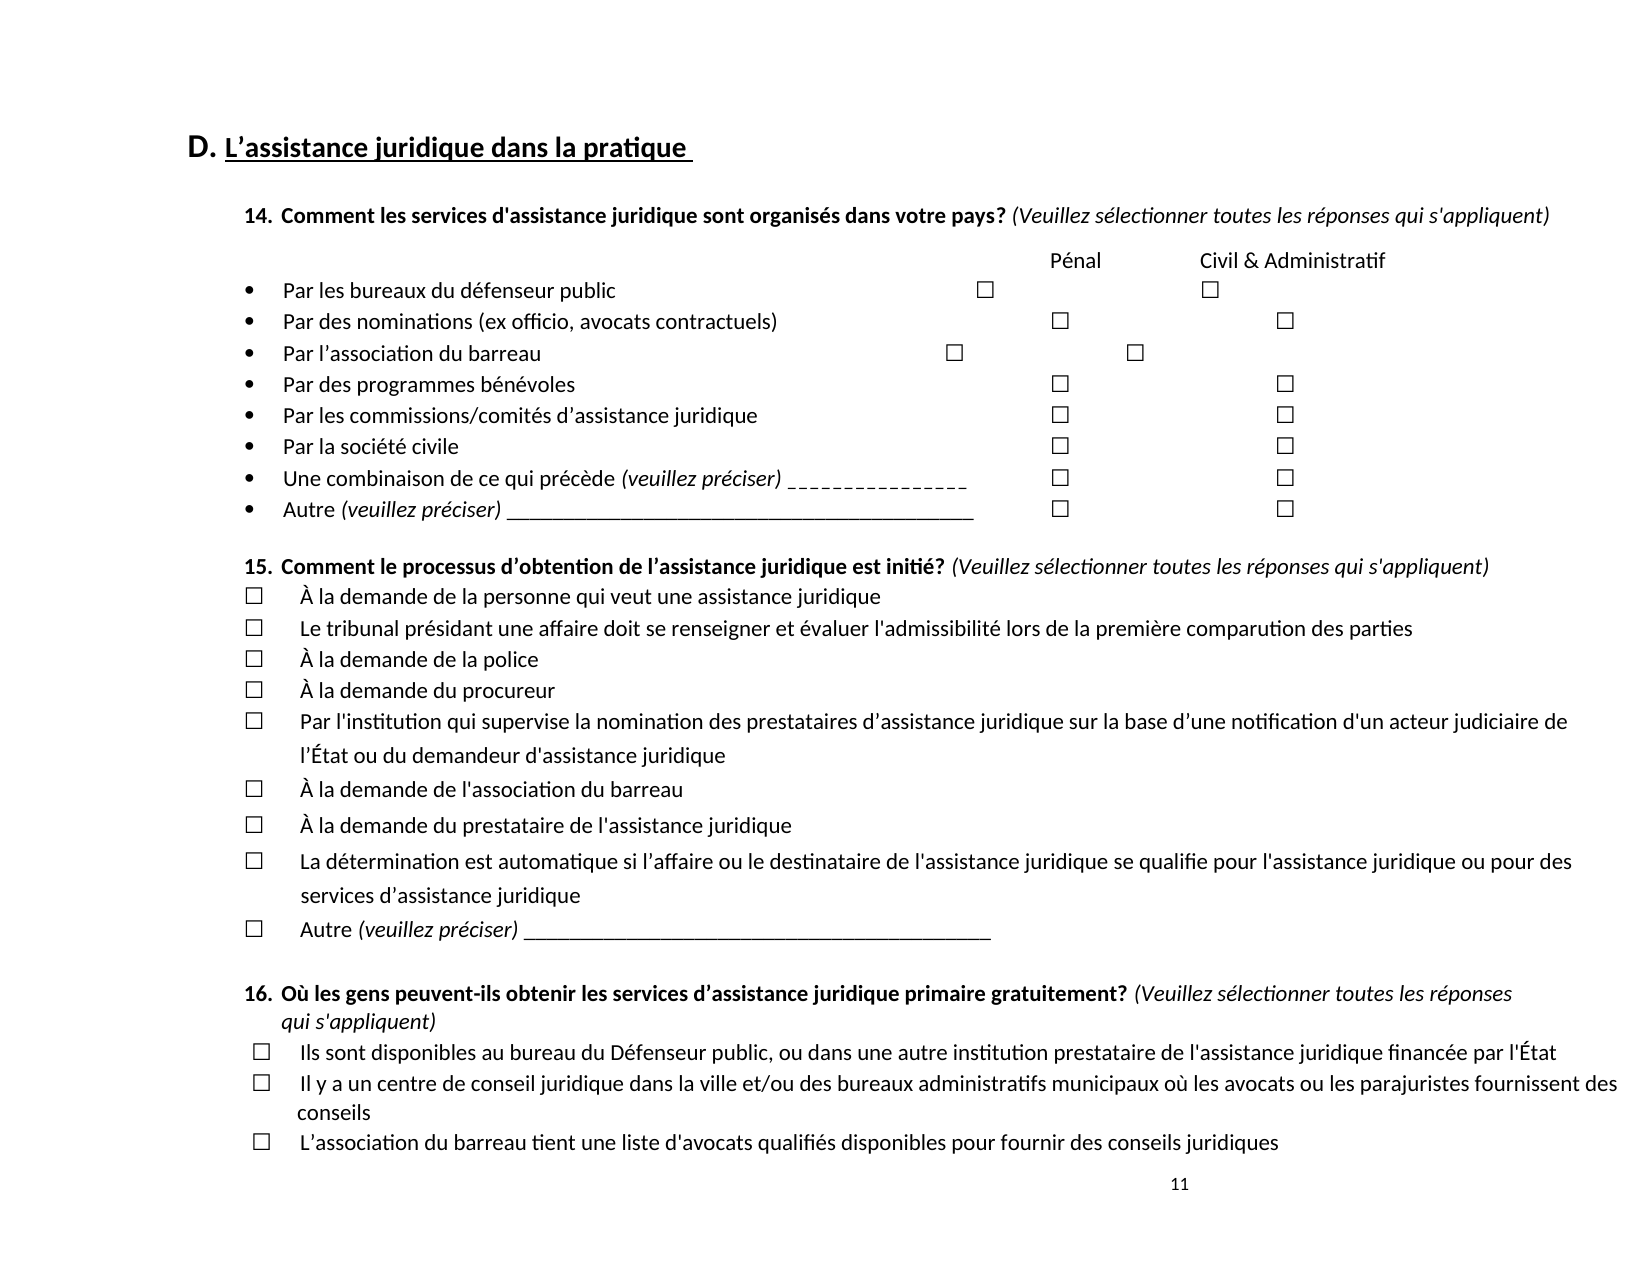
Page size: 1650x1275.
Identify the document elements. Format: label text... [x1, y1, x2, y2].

list ☐ Le tribunal présidant une affaire doit se renseigner et évaluer l'admissibilité lors de la première comparution des parties [244, 612, 1603, 643]
list ☐ À la demande de la police [244, 643, 1603, 674]
text ☐ À la demande de la personne qui veut une assistance juridique [244, 580, 1603, 612]
list Comment le processus d’obtention de l’assistance juridique est initié? (Veuillez sélectionner toutes les réponses qui s'appliquent) [244, 552, 1603, 580]
text Il y a un centre de conseil juridique dans la ville et/ou des bureaux administratifs municipaux où les avocats ou les parajuristes fournissent des [150, 1067, 1603, 1098]
text services d’assistance juridique [244, 881, 1603, 909]
list ☐ À la demande du procureur [244, 674, 1603, 705]
list Pénal Civil & Administratif [1041, 246, 1603, 274]
list Par des programmes bénévoles ☐ ☐ [245, 368, 1650, 399]
text conseils [150, 1098, 1603, 1126]
list Où les gens peuvent-ils obtenir les services d’assistance juridique primaire gratuitement? (Veuillez sélectionner toutes les réponses qui s'appliquent) [244, 979, 1603, 1035]
list Autre (veuillez préciser) _________________________________________ ☐ ☐ [245, 493, 1650, 524]
list Ils sont disponibles au bureau du Défenseur public, ou dans une autre institution prestataire de l'assistance juridique financée par l'État [225, 1035, 1603, 1067]
list Par la société civile ☐ ☐ [245, 431, 1650, 462]
text ☐ À la demande de l'association du barreau [244, 773, 1603, 804]
list L’association du barreau tient une liste d'avocats qualifiés disponibles pour fournir des conseils juridiques [150, 1126, 1603, 1157]
list Comment les services d'assistance juridique sont organisés dans votre pays? (Veuillez sélectionner toutes les réponses qui s'appliquent) [244, 202, 1603, 229]
text ☐ À la demande du prestataire de l'assistance juridique [244, 809, 1603, 840]
list Une combinaison de ce qui précède (veuillez préciser) ________________ ☐ ☐ [245, 462, 1650, 493]
text ☐ Autre (veuillez préciser) _________________________________________ [244, 913, 1603, 944]
list Par l’association du barreau ☐ ☐ [245, 337, 1650, 368]
text ☐ Par l'institution qui supervise la nomination des prestataires d’assistance juridique sur la base d’une notification d'un acteur judiciaire de l’État ou du demandeur d'assistance juridique [244, 705, 1603, 769]
list Par les commissions/comités d’assistance juridique ☐ ☐ [245, 399, 1650, 431]
subtitle L’assistance juridique dans la pratique [187, 125, 1603, 166]
list Par des nominations (ex officio, avocats contractuels) ☐ ☐ [245, 306, 1650, 337]
list Par les bureaux du défenseur public ☐ ☐ [245, 274, 1650, 306]
text ☐ La détermination est automatique si l’affaire ou le destinataire de l'assistance juridique se qualifie pour l'assistance juridique ou pour des [244, 845, 1603, 876]
